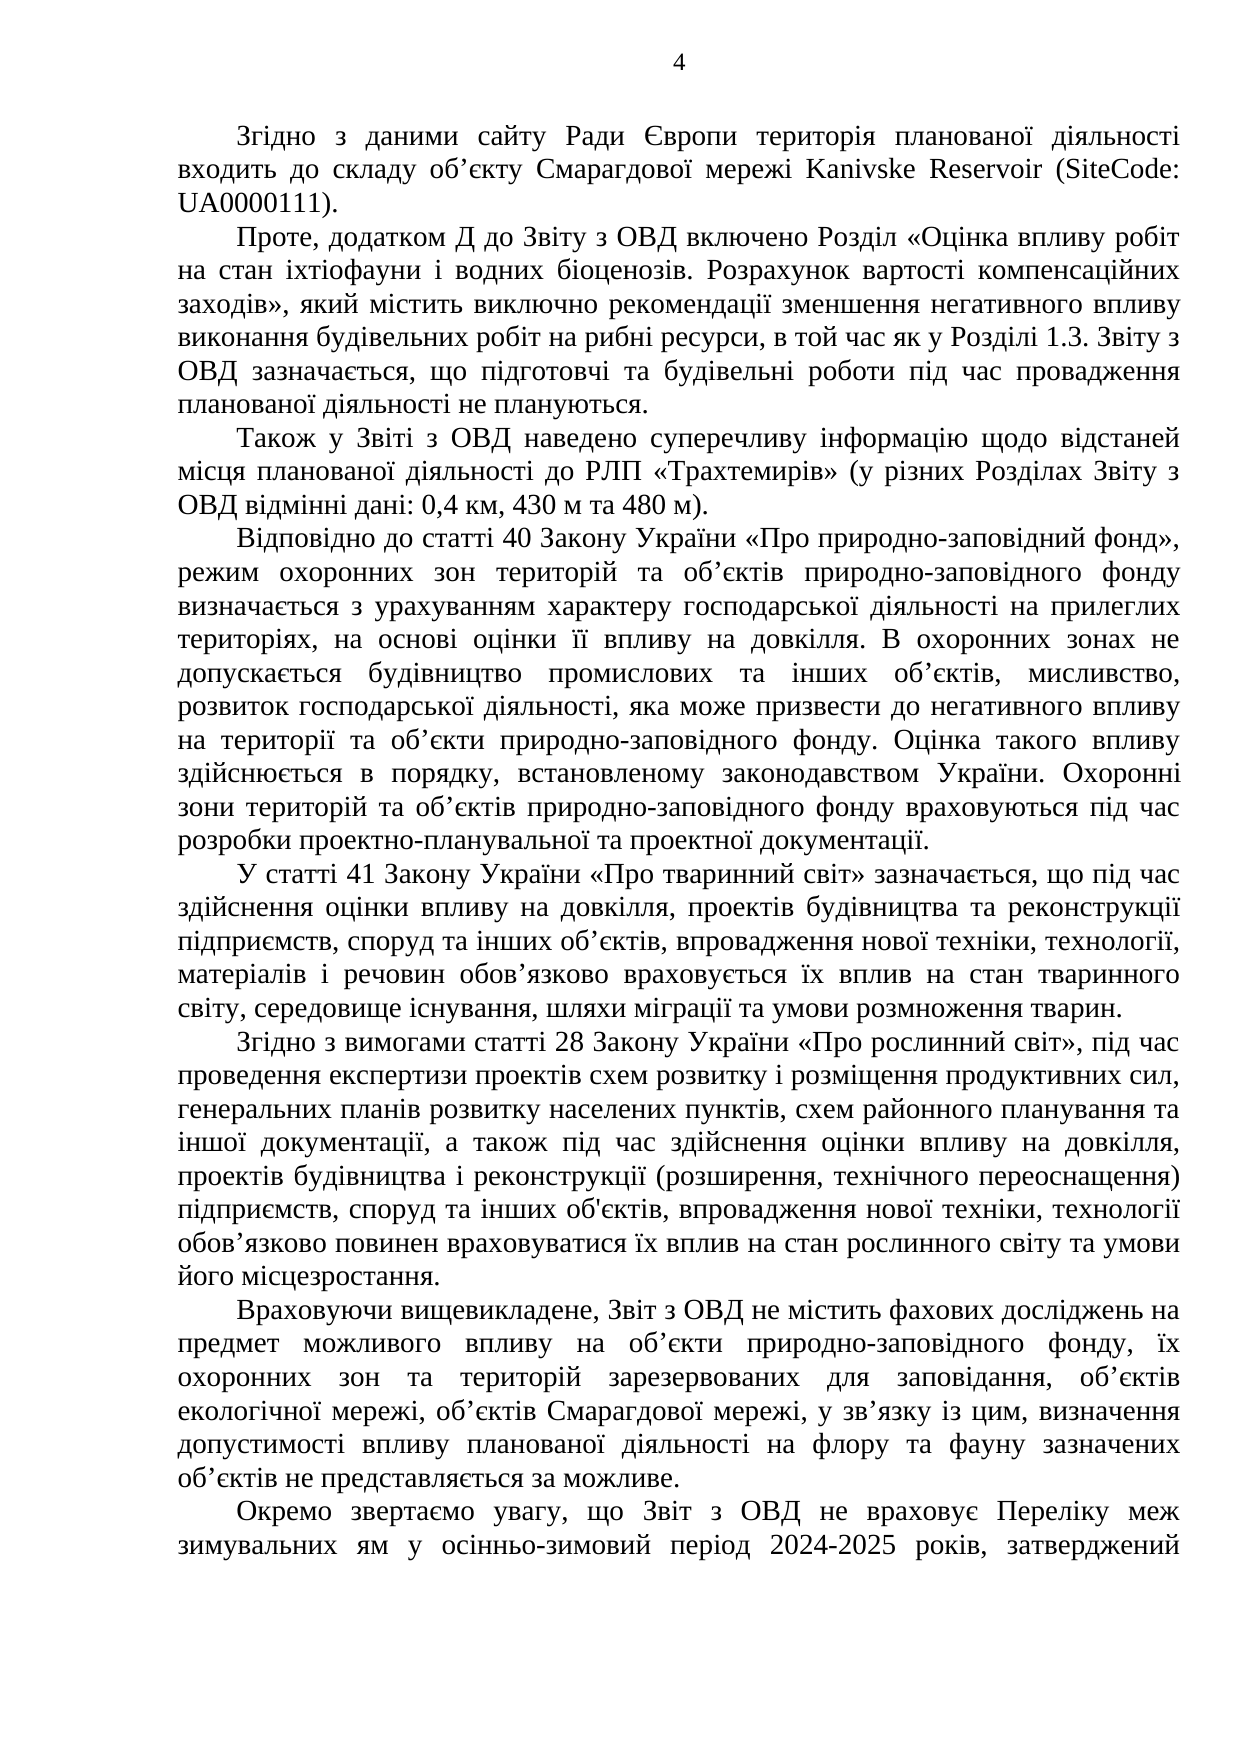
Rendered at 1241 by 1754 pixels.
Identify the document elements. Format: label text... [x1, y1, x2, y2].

text Враховуючи вищевикладене, Звіт з ОВД не містить фахових досліджень на предмет можливого впливу на об’єкти природно-заповідного фонду, їх охоронних зон та територій зарезервованих для заповідання, об’єктів екологічної мережі, об’єктів Смарагдової мережі, у зв’язку із цим, визначення допустимості впливу планованої діяльності на флору та фауну зазначених об’єктів не представляється за можливе. [177, 1292, 1181, 1493]
text Відповідно до статті 40 Закону України «Про природно-заповідний фонд», режим охоронних зон територій та об’єктів природно-заповідного фонду визначається з урахуванням характеру господарської діяльності на прилеглих територіях, на основі оцінки її впливу на довкілля. В охоронних зонах не допускається будівництво промислових та інших об’єктів, мисливство, розвиток господарської діяльності, яка може призвести до негативного впливу на території та об’єкти природно-заповідного фонду. Оцінка такого впливу здійснюється в порядку, встановленому законодавством України. Охоронні зони територій та об’єктів природно-заповідного фонду враховуються під час розробки проектно-планувальної та проектної документації. [177, 521, 1181, 856]
text У статті 41 Закону України «Про тваринний світ» зазначається, що під час здійснення оцінки впливу на довкілля, проектів будівництва та реконструкції підприємств, споруд та інших об’єктів, впровадження нової техніки, технології, матеріалів і речовин обов’язково враховується їх вплив на стан тваринного світу, середовище існування, шляхи міграції та умови розмноження тварин. [177, 856, 1181, 1024]
text Проте, додатком Д до Звіту з ОВД включено Розділ «Оцінка впливу робіт на стан іхтіофауни і водних біоценозів. Розрахунок вартості компенсаційних заходів», який містить виключно рекомендації зменшення негативного впливу виконання будівельних робіт на рибні ресурси, в той час як у Розділі 1.3. Звіту з ОВД зазначається, що підготовчі та будівельні роботи під час провадження планованої діяльності не плануються. [177, 219, 1181, 420]
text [177, 1493, 1181, 1560]
text Також у Звіті з ОВД наведено суперечливу інформацію щодо відстаней місця планованої діяльності до РЛП «Трахтемирів» (у різних Розділах Звіту з ОВД відмінні дані: 0,4 км, 430 м та 480 м). [177, 420, 1181, 521]
text Згідно з вимогами статті 28 Закону України «Про рослинний світ», під час проведення експертизи проектів схем розвитку і розміщення продуктивних сил, генеральних планів розвитку населених пунктів, схем районного планування та іншої документації, а також під час здійснення оцінки впливу на довкілля, проектів будівництва і реконструкції (розширення, технічного переоснащення) підприємств, споруд та інших об'єктів, впровадження нової техніки, технології обов’язково повинен враховуватися їх вплив на стан рослинного світу та умови його місцезростання. [177, 1024, 1181, 1292]
text Згідно з даними сайту Ради Європи територія планованої діяльності входить до складу об’єкту Смарагдової мережі Kanivske Reservoir (SiteCode: UA0000111). [177, 118, 1181, 219]
